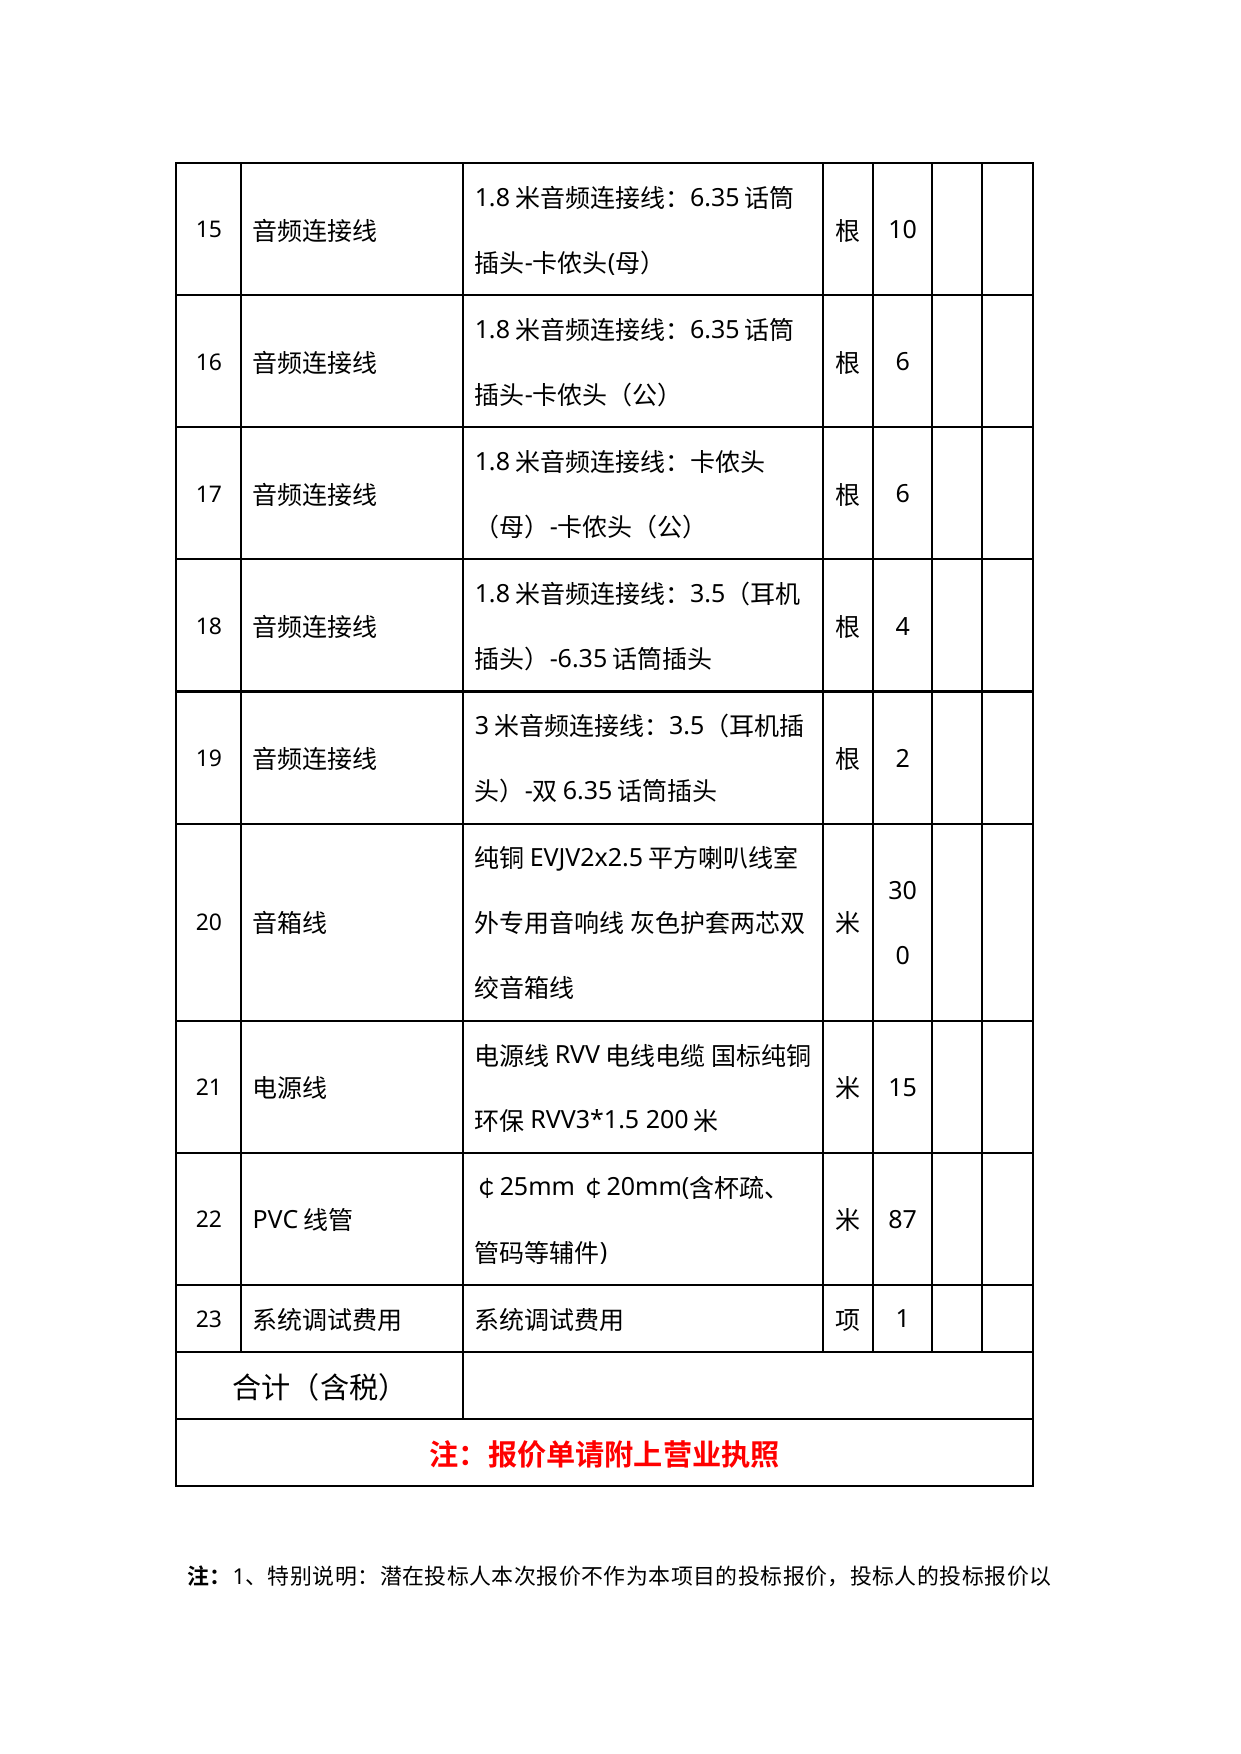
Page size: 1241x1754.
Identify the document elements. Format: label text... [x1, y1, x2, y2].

table_cell 1.8米音频连接线：6.35话筒插头-卡侬头(母） [464, 164, 822, 294]
table_cell 音频连接线 [242, 560, 462, 690]
table_cell 音频连接线 [242, 693, 462, 822]
table_cell 1 [874, 1286, 931, 1351]
table_cell 根 [824, 164, 872, 294]
table_cell [933, 164, 981, 294]
table_cell [464, 1353, 1032, 1418]
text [187, 1559, 1053, 1591]
table_cell PVC线管 [242, 1154, 462, 1284]
table_cell [983, 693, 1032, 822]
table_cell 3米音频连接线：3.5（耳机插头）-双6.35话筒插头 [464, 693, 822, 822]
table_cell 根 [824, 693, 872, 822]
table_cell [983, 1286, 1032, 1351]
table_cell 23 [177, 1286, 240, 1351]
table_cell [933, 1154, 981, 1284]
table_cell 根 [824, 428, 872, 558]
table_cell 合计（含税） [177, 1353, 462, 1418]
table_cell 300 [874, 825, 931, 1019]
table_cell 6 [874, 428, 931, 558]
table_cell [933, 1022, 981, 1152]
table_cell 音箱线 [242, 825, 462, 1019]
table_cell [933, 693, 981, 822]
table_cell [983, 296, 1032, 426]
table_cell 4 [874, 560, 931, 690]
table_cell 注：报价单请附上营业执照 [177, 1420, 1032, 1485]
table_cell 15 [177, 164, 240, 294]
table_cell [983, 1022, 1032, 1152]
table_cell 16 [177, 296, 240, 426]
table_cell 6 [874, 296, 931, 426]
table_cell 22 [177, 1154, 240, 1284]
table_cell 1.8米音频连接线：6.35话筒插头-卡侬头（公） [464, 296, 822, 426]
table_cell [983, 428, 1032, 558]
table_cell 米 [824, 1022, 872, 1152]
table_cell [933, 296, 981, 426]
table_cell [983, 1154, 1032, 1284]
table_cell [983, 164, 1032, 294]
table_cell 电源线RVV电线电缆 国标纯铜环保 RVV3*1.5 200米 [464, 1022, 822, 1152]
table_cell 10 [874, 164, 931, 294]
table_cell 15 [874, 1022, 931, 1152]
table_cell 根 [824, 296, 872, 426]
table_cell 音频连接线 [242, 296, 462, 426]
table_cell 项 [824, 1286, 872, 1351]
table_cell 17 [177, 428, 240, 558]
table_cell 1.8米音频连接线：3.5（耳机插头）-6.35话筒插头 [464, 560, 822, 690]
table_cell 21 [177, 1022, 240, 1152]
table_cell 系统调试费用 [242, 1286, 462, 1351]
table_cell 1.8米音频连接线：卡侬头（母）-卡侬头（公） [464, 428, 822, 558]
table_cell 米 [824, 825, 872, 1019]
table_cell ￠25mm ￠20mm(含杯疏、管码等辅件) [464, 1154, 822, 1284]
table_cell 2 [874, 693, 931, 822]
table_cell 18 [177, 560, 240, 690]
table_cell [933, 1286, 981, 1351]
table_cell 87 [874, 1154, 931, 1284]
table_cell 米 [824, 1154, 872, 1284]
table_cell [983, 825, 1032, 1019]
table_cell 根 [824, 560, 872, 690]
table_cell [933, 428, 981, 558]
table_cell [933, 825, 981, 1019]
table_cell 系统调试费用 [464, 1286, 822, 1351]
table_cell 纯铜EVJV2x2.5平方喇叭线室外专用音响线 灰色护套两芯双绞音箱线 [464, 825, 822, 1019]
table_cell 20 [177, 825, 240, 1019]
table_cell 19 [177, 693, 240, 822]
table_cell [933, 560, 981, 690]
table_cell [983, 560, 1032, 690]
table_cell 电源线 [242, 1022, 462, 1152]
table_cell 音频连接线 [242, 164, 462, 294]
table_cell 音频连接线 [242, 428, 462, 558]
